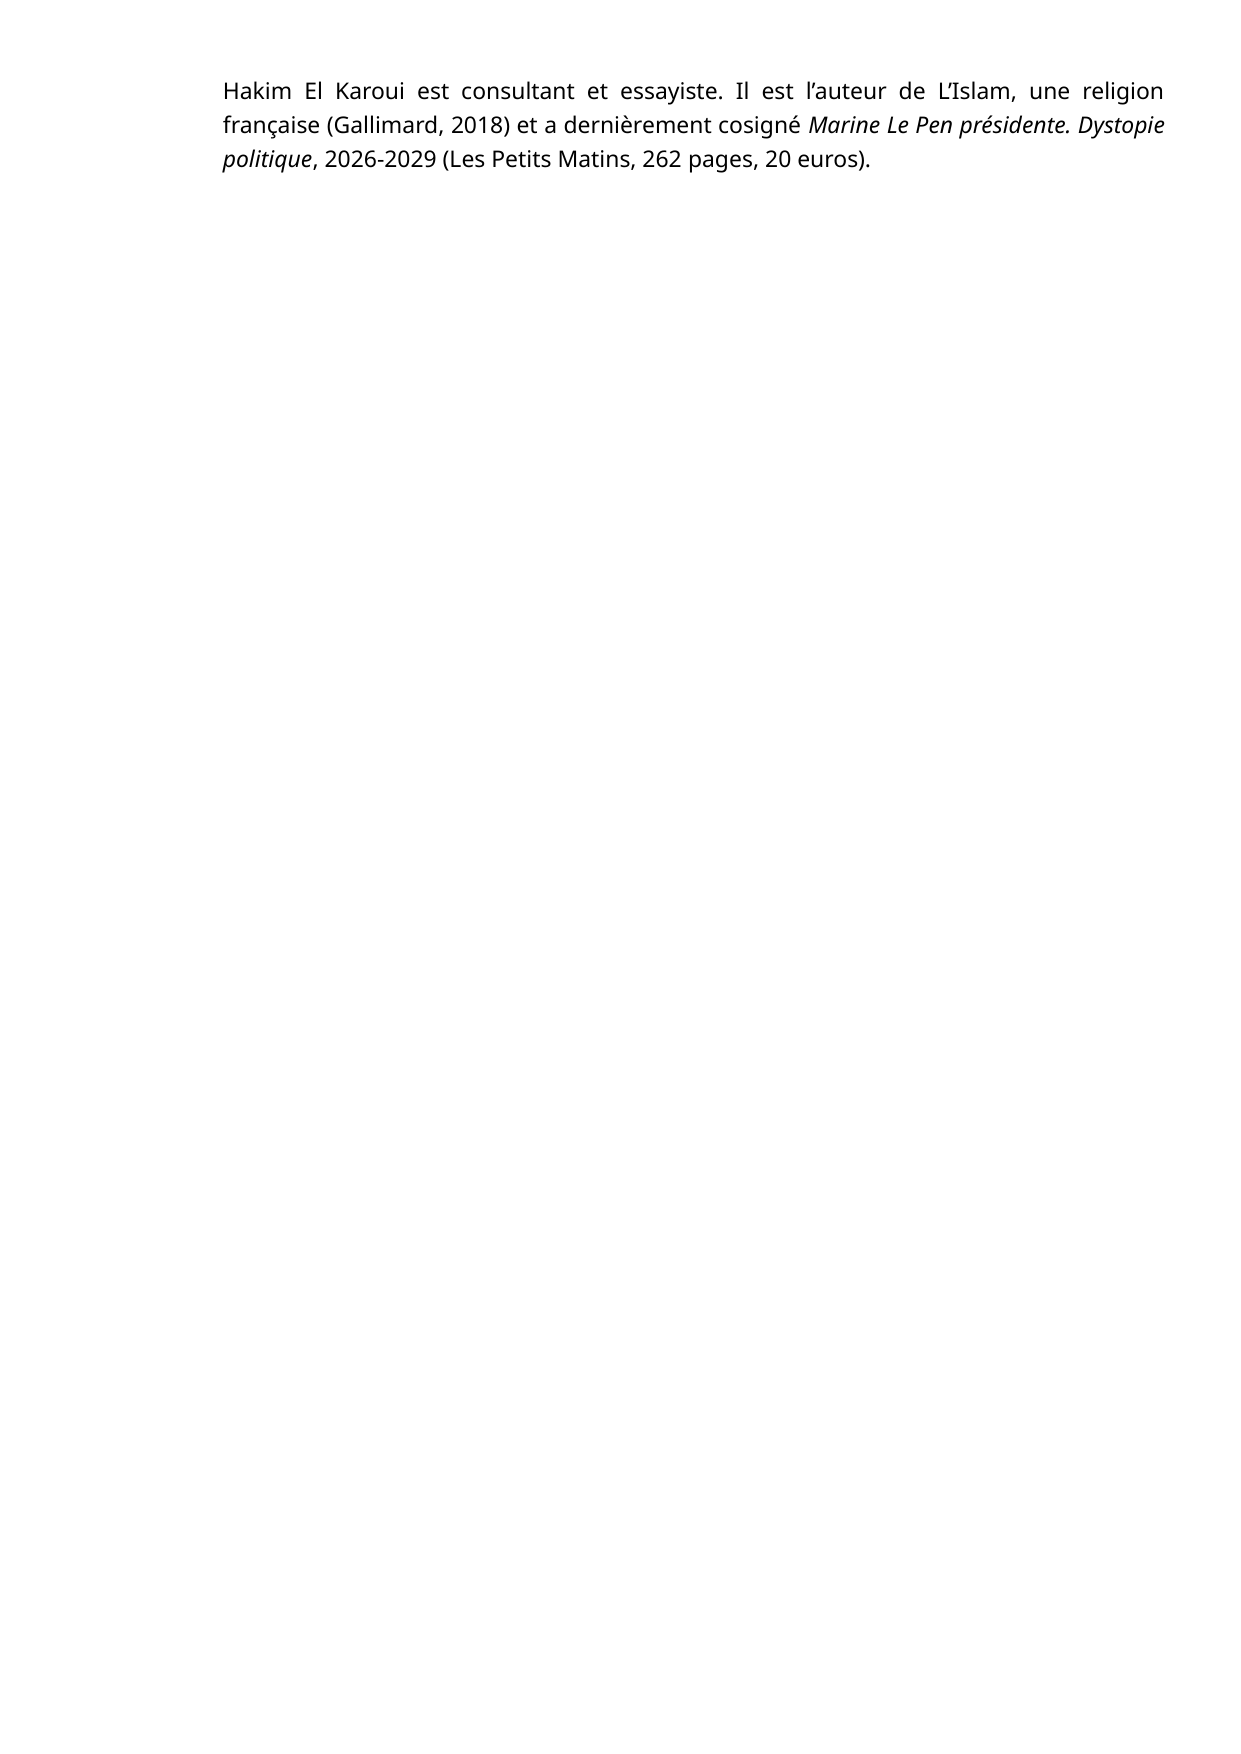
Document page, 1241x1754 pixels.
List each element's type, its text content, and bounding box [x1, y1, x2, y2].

text Hakim El Karoui est consultant et essayiste. Il est l’auteur de L’Islam, une religion française (Gallimard, 2018) et a dernièrement cosigné Marine Le Pen présidente. Dystopie politique, 2026-2029 (Les Petits Matins, 262 pages, 20 euros). [223, 75, 1165, 174]
